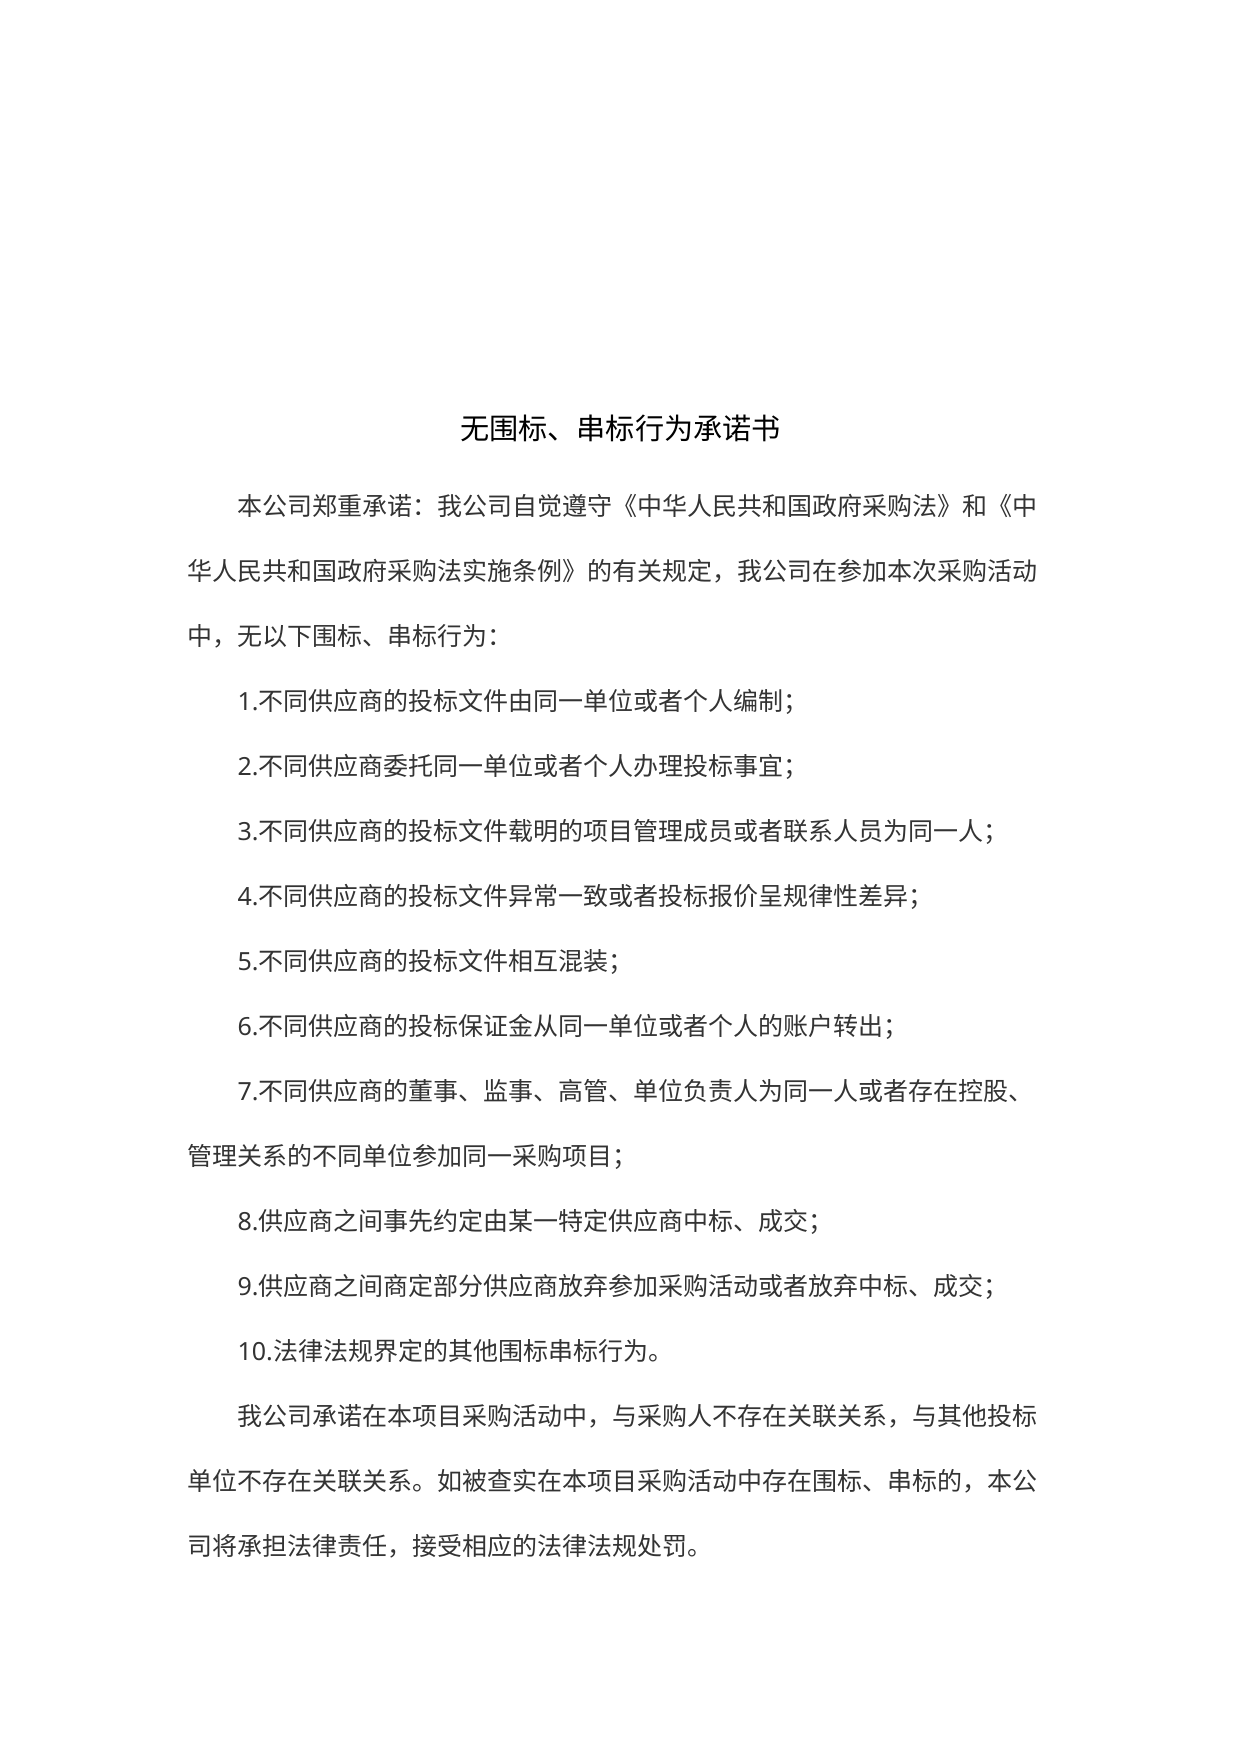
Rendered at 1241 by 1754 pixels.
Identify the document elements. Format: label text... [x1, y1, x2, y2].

text 5.不同供应商的投标文件相互混装； [187, 927, 1053, 992]
text 9.供应商之间商定部分供应商放弃参加采购活动或者放弃中标、成交； [187, 1252, 1053, 1317]
text 6.不同供应商的投标保证金从同一单位或者个人的账户转出； [187, 992, 1053, 1057]
text 我公司承诺在本项目采购活动中，与采购人不存在关联关系，与其他投标单位不存在关联关系。如被查实在本项目采购活动中存在围标、串标的，本公司将承担法律责任，接受相应的法律法规处罚。 [187, 1382, 1053, 1577]
text 7.不同供应商的董事、监事、高管、单位负责人为同一人或者存在控股、管理关系的不同单位参加同一采购项目； [187, 1057, 1053, 1187]
text 4.不同供应商的投标文件异常一致或者投标报价呈规律性差异； [187, 862, 1053, 927]
text 无围标、串标行为承诺书 [187, 394, 1053, 459]
text 10.法律法规界定的其他围标串标行为。 [187, 1317, 1053, 1382]
text 3.不同供应商的投标文件载明的项目管理成员或者联系人员为同一人； [187, 797, 1053, 862]
text 本公司郑重承诺：我公司自觉遵守《中华人民共和国政府采购法》和《中华人民共和国政府采购法实施条例》的有关规定，我公司在参加本次采购活动中，无以下围标、串标行为： [187, 472, 1053, 667]
text 1.不同供应商的投标文件由同一单位或者个人编制； [187, 667, 1053, 732]
text 2.不同供应商委托同一单位或者个人办理投标事宜； [187, 732, 1053, 797]
text 8.供应商之间事先约定由某一特定供应商中标、成交； [187, 1187, 1053, 1252]
